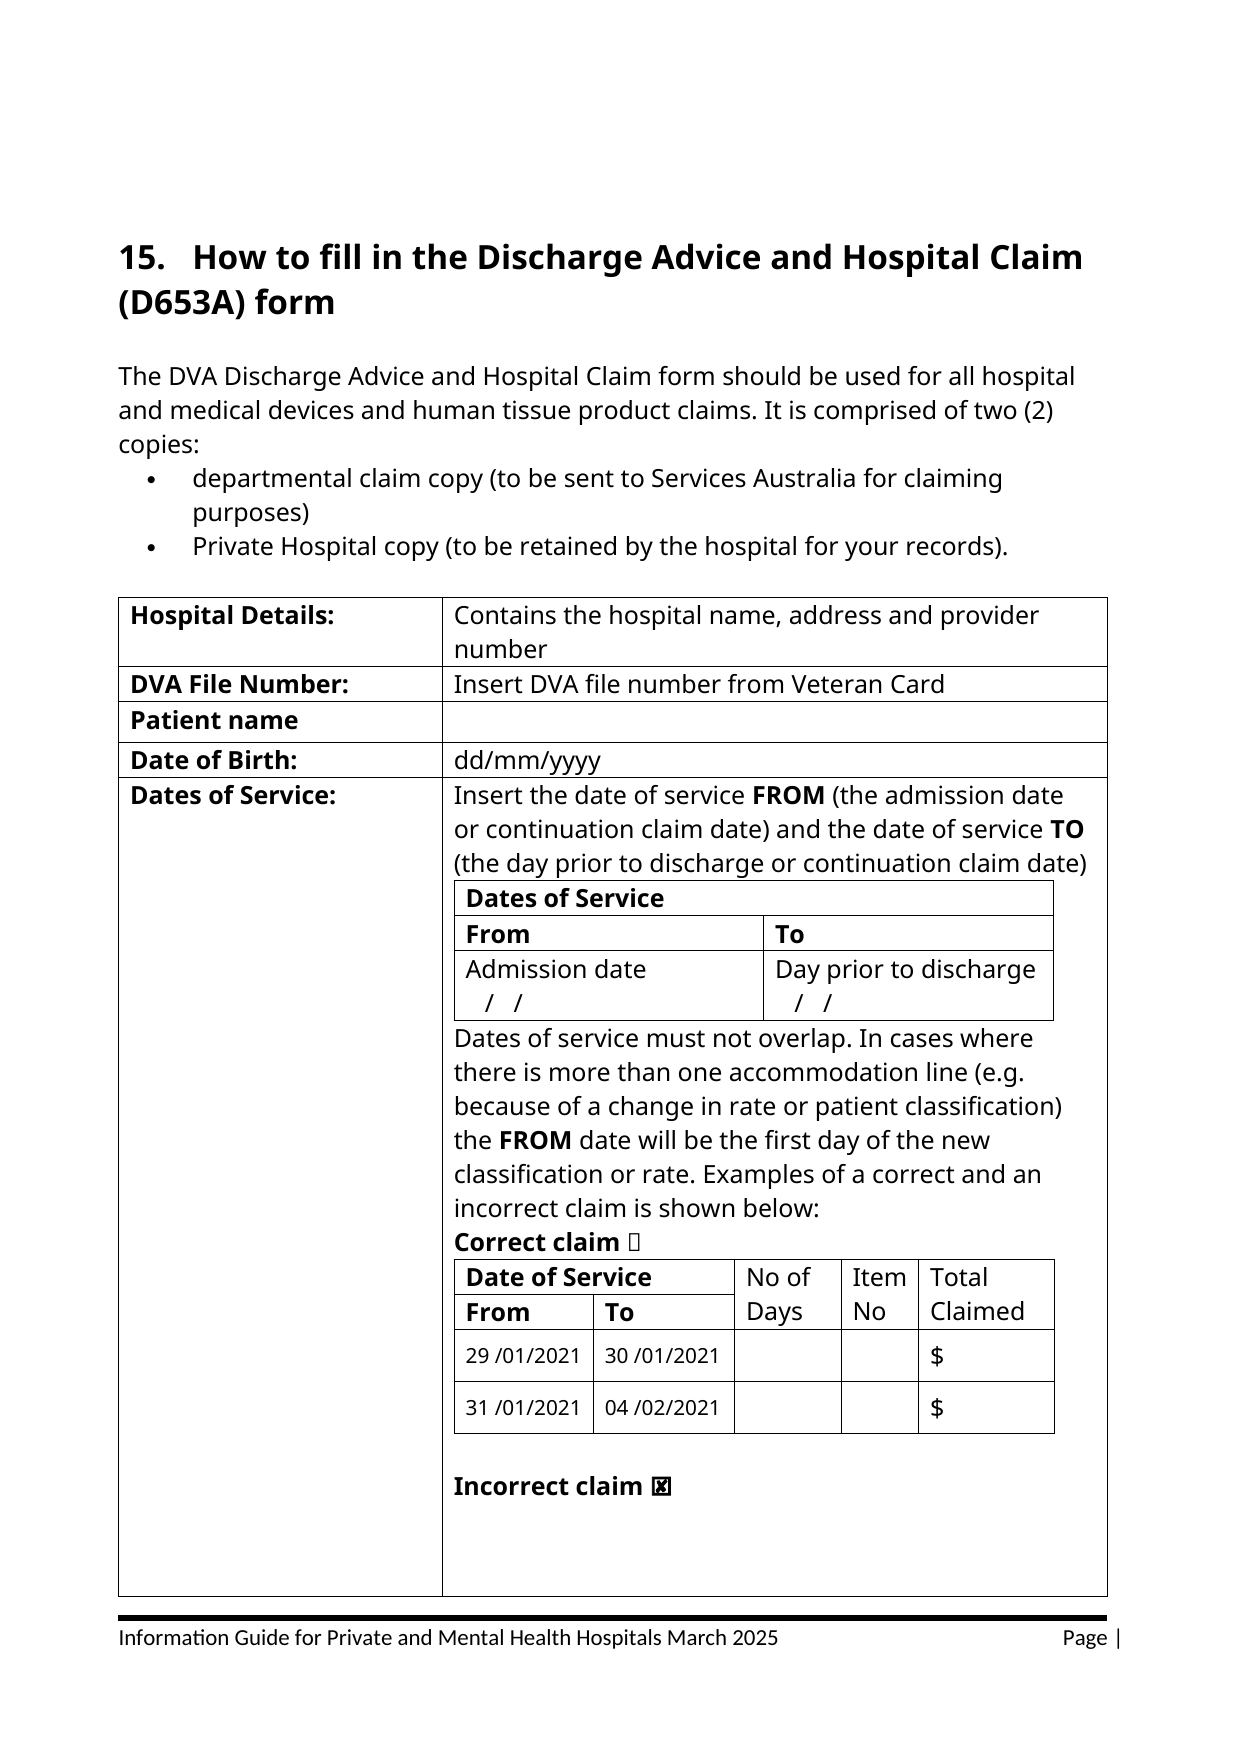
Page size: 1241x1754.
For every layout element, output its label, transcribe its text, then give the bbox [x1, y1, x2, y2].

table_header Contains the hospital name, address and provider number [443, 598, 1107, 666]
table_header Hospital Details: [119, 598, 442, 666]
table_cell Insert DVA file number from Veteran Card [443, 667, 1107, 701]
table_cell [443, 702, 1107, 742]
subtitle 15. How to fill in the Discharge Advice and Hospital Claim (D653A) form [118, 234, 1107, 324]
list departmental claim copy (to be sent to Services Australia for claiming purposes) [148, 461, 1107, 529]
table_cell Dates of Service: [119, 778, 442, 1596]
table_cell DVA File Number: [119, 667, 442, 701]
table_cell Patient name [119, 702, 442, 742]
table_cell dd/mm/yyyy [443, 743, 1107, 777]
text The DVA Discharge Advice and Hospital Claim form should be used for all hospital and medical devices and human tissue product claims. It is comprised of two (2) copies: [118, 358, 1107, 461]
table_cell Date of Birth: [119, 743, 442, 777]
list Private Hospital copy (to be retained by the hospital for your records). [148, 529, 1107, 563]
